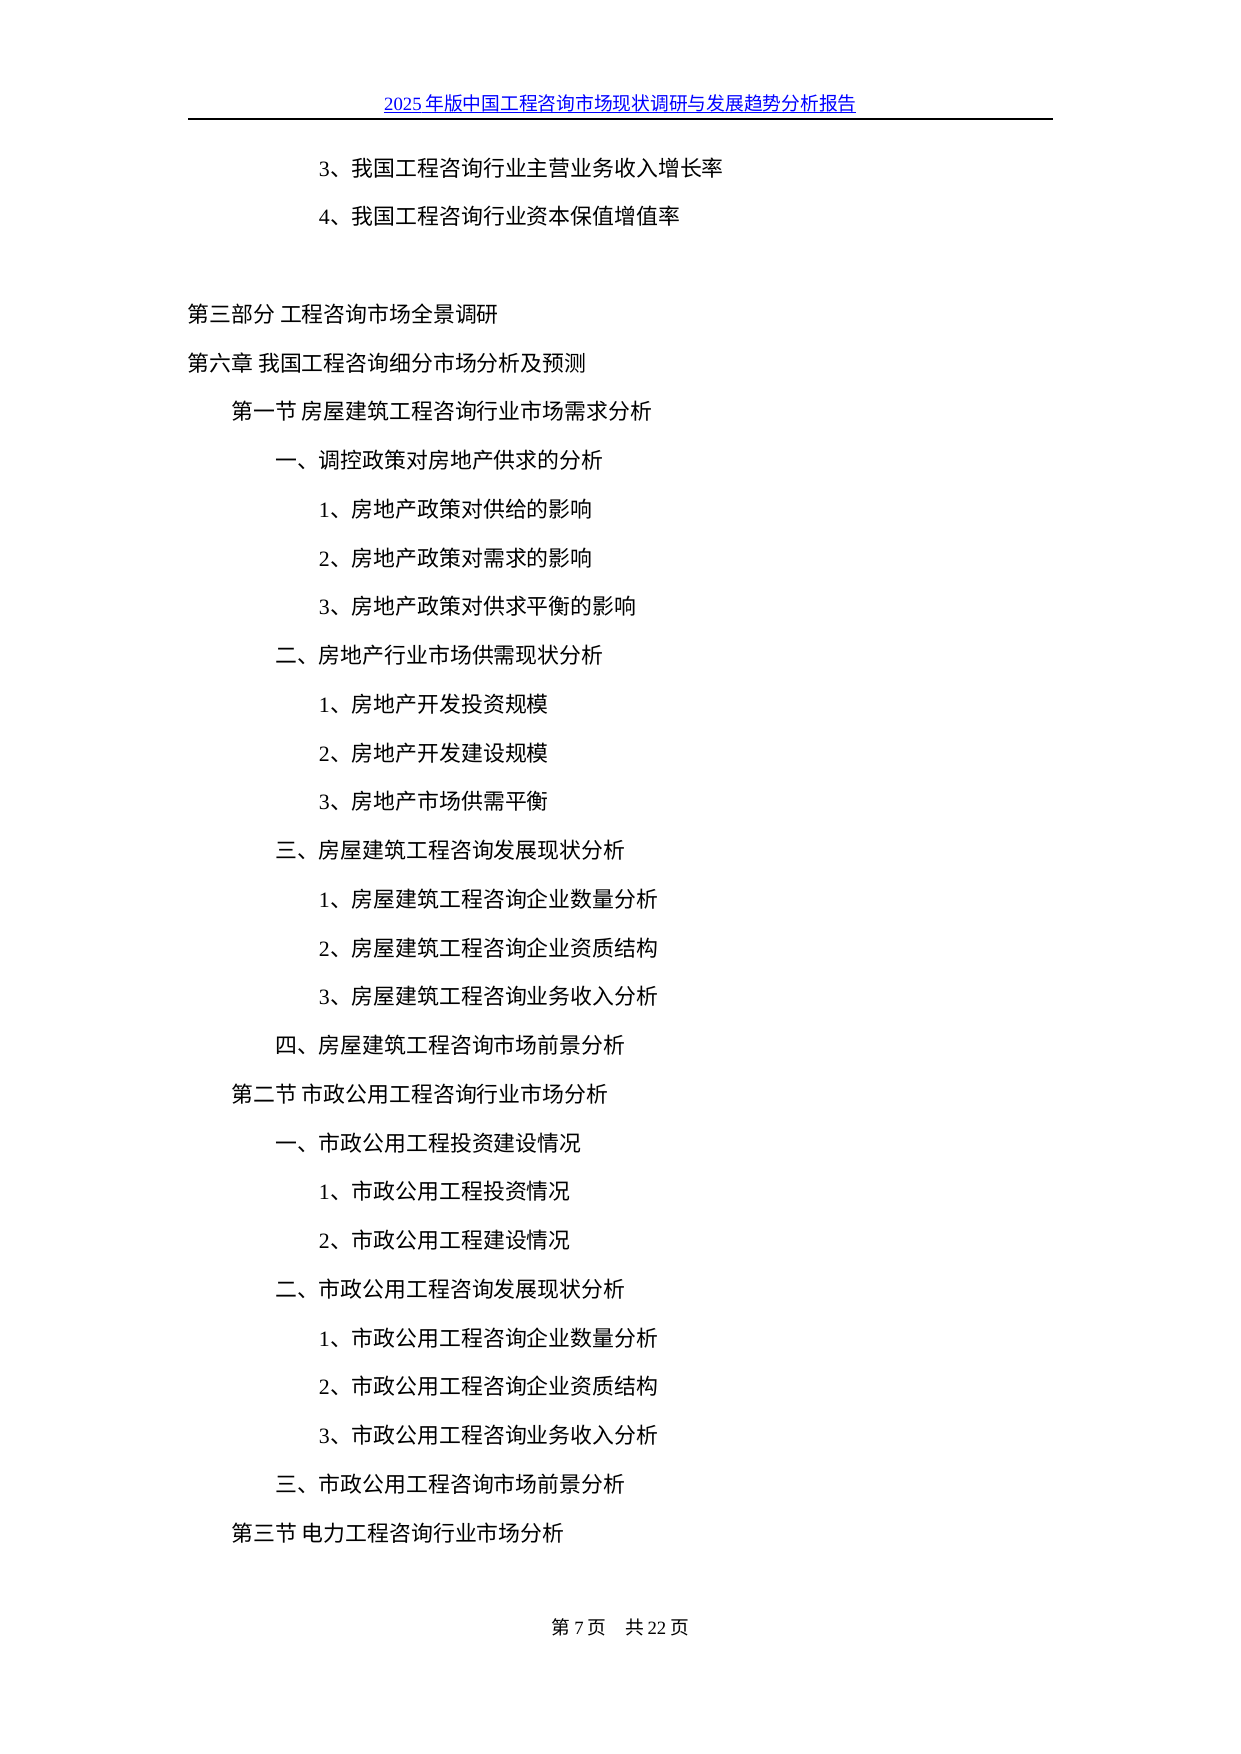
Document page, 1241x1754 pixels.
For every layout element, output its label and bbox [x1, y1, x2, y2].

text [187, 150, 1053, 1548]
